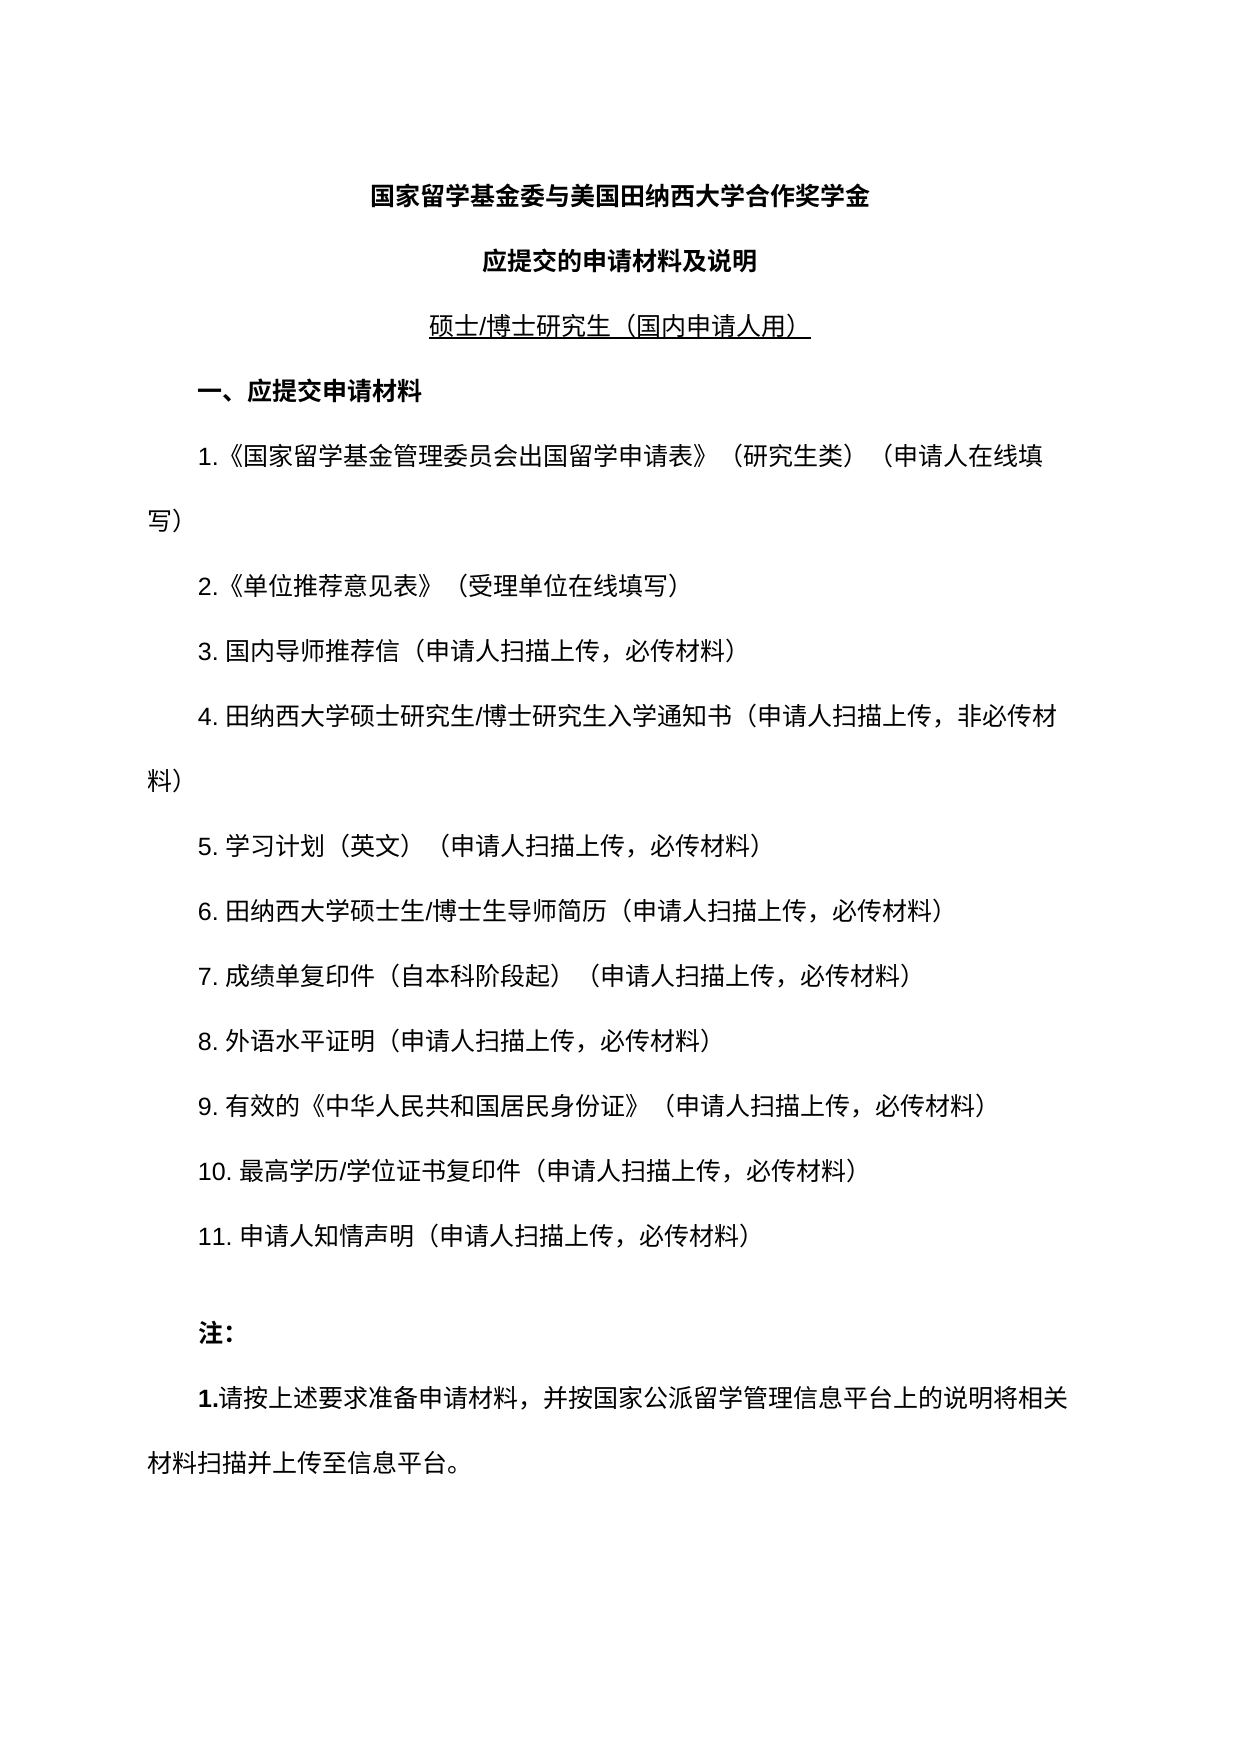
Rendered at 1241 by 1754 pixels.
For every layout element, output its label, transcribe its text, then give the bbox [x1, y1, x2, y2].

text 注： [148, 1299, 1093, 1364]
text 一、应提交申请材料 [148, 357, 1093, 422]
text 国家留学基金委与美国田纳西大学合作奖学金 [148, 162, 1093, 227]
text 硕士/博士研究生（国内申请人用） [148, 292, 1093, 357]
text 1.请按上述要求准备申请材料，并按国家公派留学管理信息平台上的说明将相关材料扫描并上传至信息平台。 [148, 1364, 1093, 1494]
text 5. 学习计划（英文）（申请人扫描上传，必传材料） [148, 812, 1093, 877]
text 2.《单位推荐意见表》（受理单位在线填写） [148, 552, 1093, 617]
text 3. 国内导师推荐信（申请人扫描上传，必传材料） [148, 617, 1093, 682]
text 9. 有效的《中华人民共和国居民身份证》（申请人扫描上传，必传材料） [148, 1072, 1093, 1137]
text 10. 最高学历/学位证书复印件（申请人扫描上传，必传材料） [148, 1137, 1093, 1202]
text 8. 外语水平证明（申请人扫描上传，必传材料） [148, 1007, 1093, 1072]
text 1.《国家留学基金管理委员会出国留学申请表》（研究生类）（申请人在线填写） [148, 422, 1093, 552]
text 应提交的申请材料及说明 [148, 227, 1093, 292]
text 6. 田纳西大学硕士生/博士生导师简历（申请人扫描上传，必传材料） [148, 877, 1093, 942]
text 11. 申请人知情声明（申请人扫描上传，必传材料） [148, 1202, 1093, 1267]
text 7. 成绩单复印件（自本科阶段起）（申请人扫描上传，必传材料） [148, 942, 1093, 1007]
text 4. 田纳西大学硕士研究生/博士研究生入学通知书（申请人扫描上传，非必传材料） [148, 682, 1093, 812]
